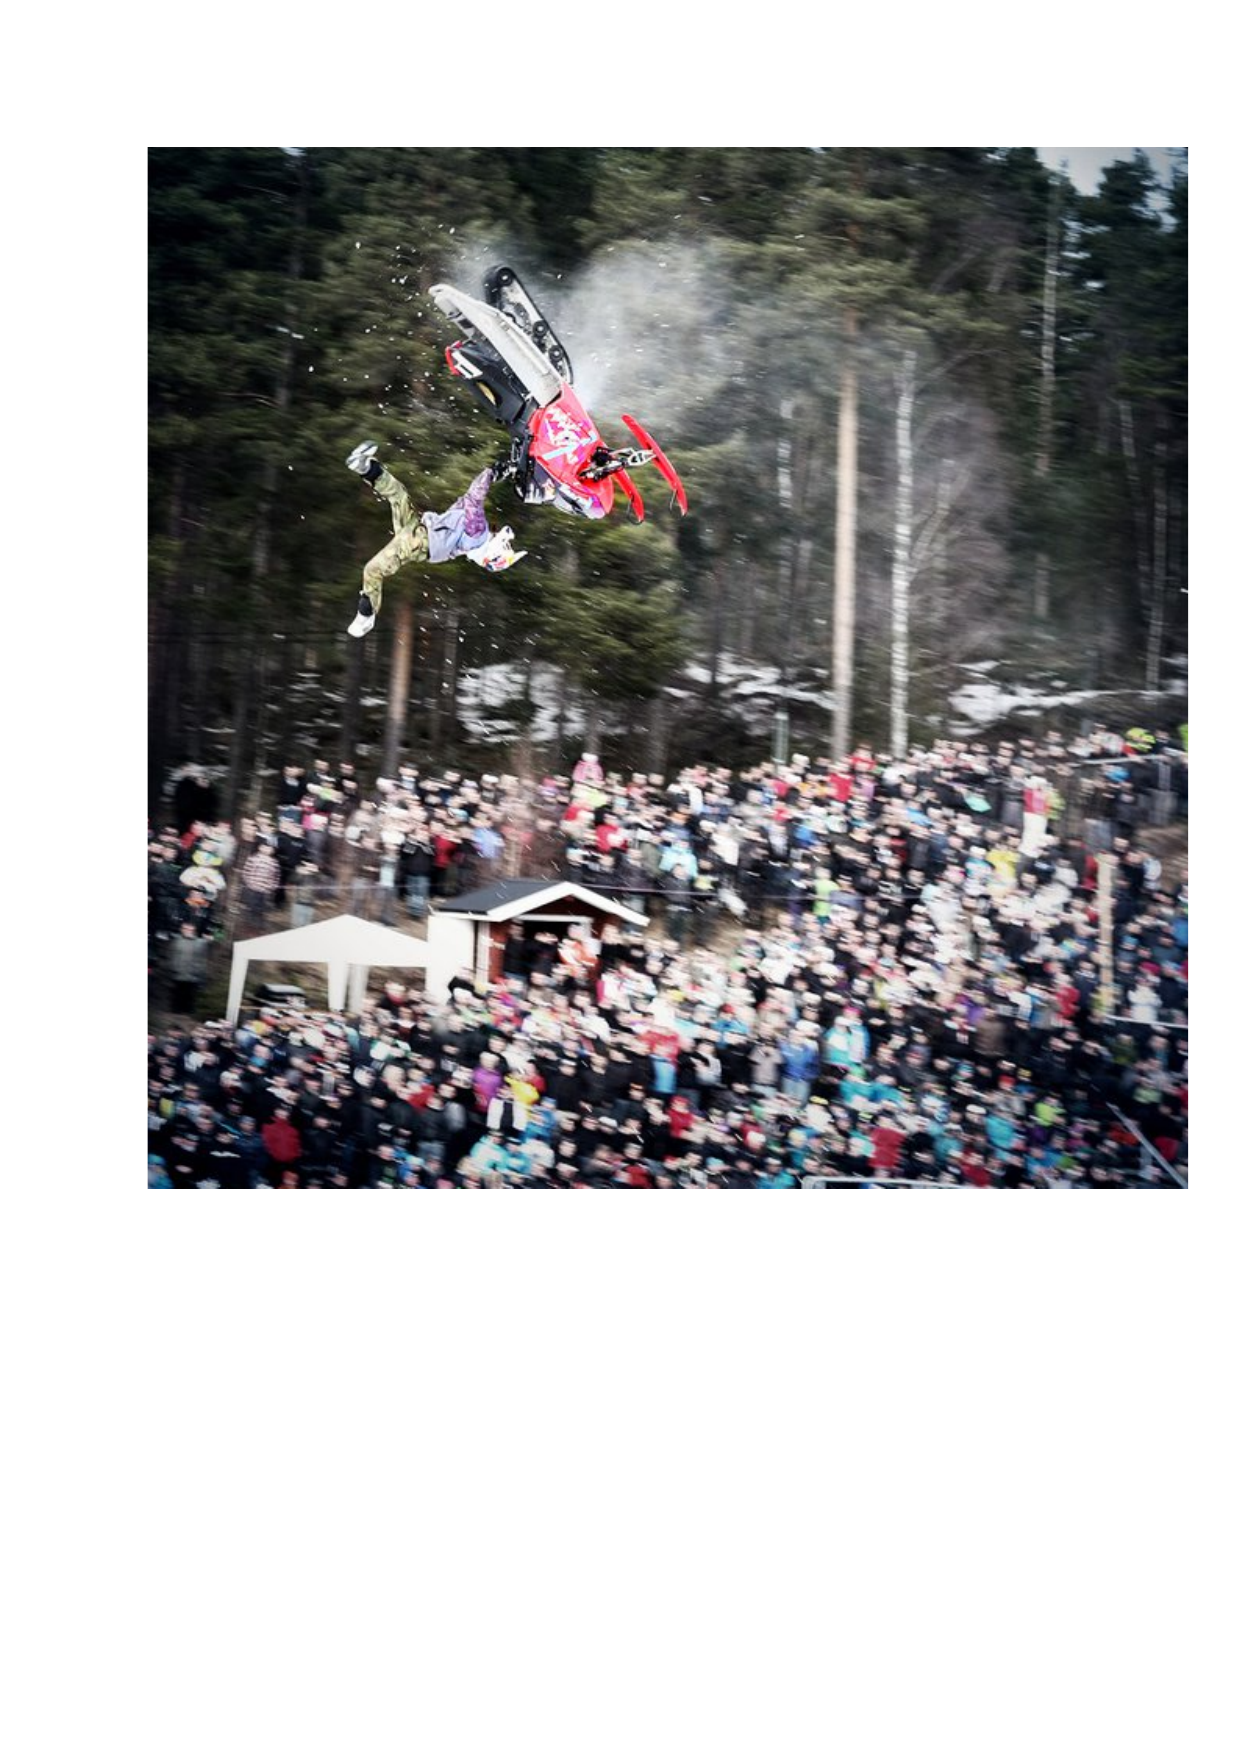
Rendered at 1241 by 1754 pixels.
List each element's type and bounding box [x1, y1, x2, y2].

picture [147, 147, 1189, 1189]
